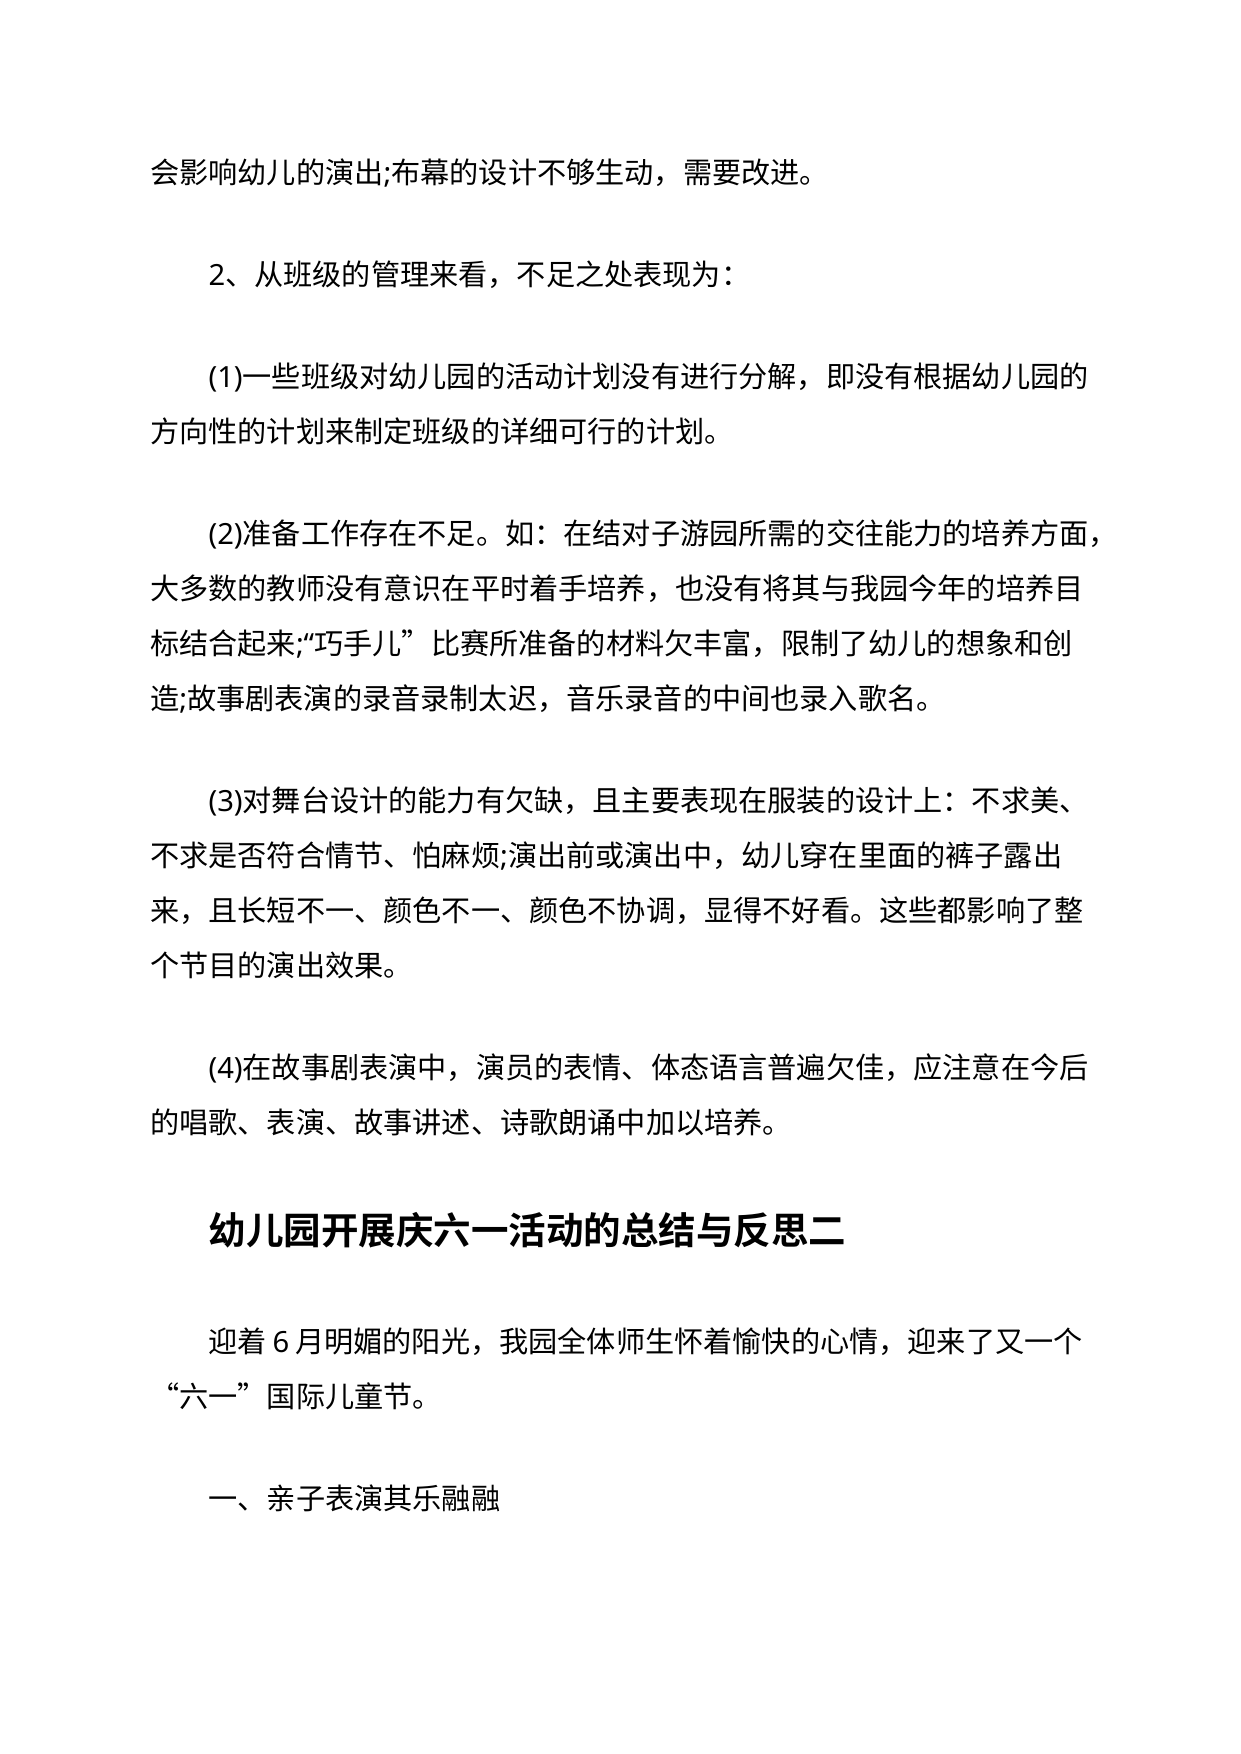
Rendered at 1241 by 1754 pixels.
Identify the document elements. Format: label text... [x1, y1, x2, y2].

text (4)在故事剧表演中，演员的表情、体态语言普遍欠佳，应注意在今后的唱歌、表演、故事讲述、诗歌朗诵中加以培养。 [150, 1044, 1090, 1142]
text 2、从班级的管理来看，不足之处表现为： [150, 252, 1090, 294]
text (3)对舞台设计的能力有欠缺，且主要表现在服装的设计上：不求美、不求是否符合情节、怕麻烦;演出前或演出中，幼儿穿在里面的裤子露出来，且长短不一、颜色不一、颜色不协调，显得不好看。这些都影响了整个节目的演出效果。 [150, 778, 1090, 985]
text 幼儿园开展庆六一活动的总结与反思二 [150, 1201, 1090, 1255]
text 一、亲子表演其乐融融 [150, 1475, 1090, 1517]
text (2)准备工作存在不足。如：在结对子游园所需的交往能力的培养方面，大多数的教师没有意识在平时着手培养，也没有将其与我园今年的培养目标结合起来;“巧手儿”比赛所准备的材料欠丰富，限制了幼儿的想象和创造;故事剧表演的录音录制太迟，音乐录音的中间也录入歌名。 [150, 511, 1090, 718]
text 迎着6月明媚的阳光，我园全体师生怀着愉快的心情，迎来了又一个“六一”国际儿童节。 [150, 1318, 1090, 1416]
text (1)一些班级对幼儿园的活动计划没有进行分解，即没有根据幼儿园的方向性的计划来制定班级的详细可行的计划。 [150, 354, 1090, 451]
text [150, 150, 1090, 192]
